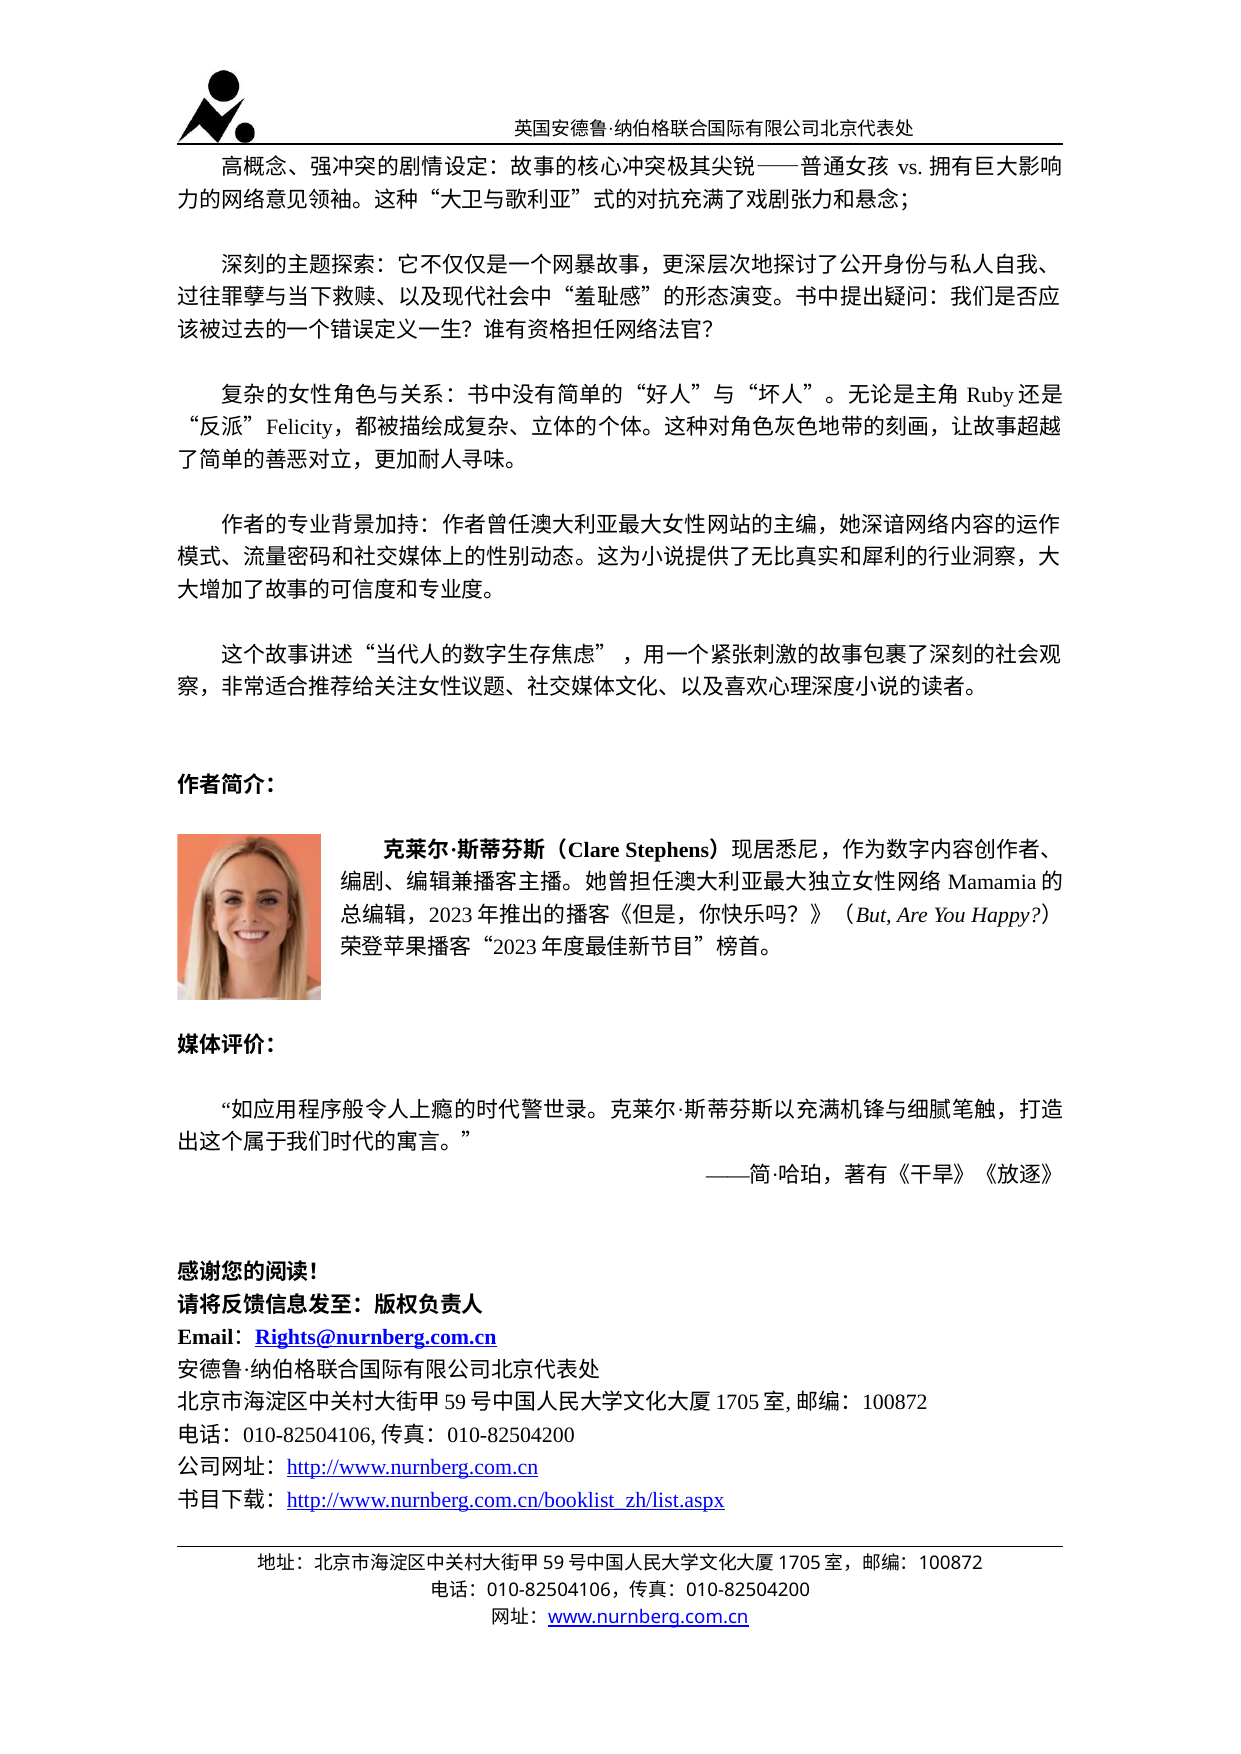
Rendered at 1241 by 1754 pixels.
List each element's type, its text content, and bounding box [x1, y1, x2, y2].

text ——简·哈珀，著有《干旱》《放逐》 [177, 1156, 1063, 1189]
text 克莱尔·斯蒂芬斯（Clare Stephens）现居悉尼，作为数字内容创作者、编剧、编辑兼播客主播。她曾担任澳大利亚最大独立女性网络Mamamia的总编辑，2023年推出的播客《但是，你快乐吗？》（But, Are You Happy?）荣登苹果播客“2023年度最佳新节目”榜首。 [177, 831, 1063, 961]
text 深刻的主题探索：它不仅仅是一个网暴故事，更深层次地探讨了公开身份与私人自我、过往罪孽与当下救赎、以及现代社会中“羞耻感”的形态演变。书中提出疑问：我们是否应该被过去的一个错误定义一生？谁有资格担任网络法官？ [177, 246, 1063, 344]
text 感谢您的阅读！ [177, 1254, 1063, 1286]
text 北京市海淀区中关村大街甲59号中国人民大学文化大厦1705室, 邮编：100872 [177, 1384, 1063, 1416]
text 公司网址：http://www.nurnberg.com.cn [177, 1449, 1063, 1481]
text 书目下载：http://www.nurnberg.com.cn/booklist_zh/list.aspx [177, 1481, 1063, 1514]
text 电话：010-82504106, 传真：010-82504200 [177, 1416, 1063, 1449]
text 复杂的女性角色与关系：书中没有简单的“好人”与“坏人”。无论是主角Ruby还是“反派”Felicity，都被描绘成复杂、立体的个体。这种对角色灰色地带的刻画，让故事超越了简单的善恶对立，更加耐人寻味。 [177, 376, 1063, 474]
picture [177, 834, 321, 1000]
text 请将反馈信息发至：版权负责人 [177, 1286, 1063, 1319]
text 高概念、强冲突的剧情设定：故事的核心冲突极其尖锐——普通女孩 vs. 拥有巨大影响力的网络意见领袖。这种“大卫与歌利亚”式的对抗充满了戏剧张力和悬念； [177, 149, 1063, 214]
text 作者简介： [177, 766, 1063, 799]
text “如应用程序般令人上瘾的时代警世录。克莱尔·斯蒂芬斯以充满机锋与细腻笔触，打造出这个属于我们时代的寓言。” [177, 1091, 1063, 1156]
text 作者的专业背景加持：作者曾任澳大利亚最大女性网站的主编，她深谙网络内容的运作模式、流量密码和社交媒体上的性别动态。这为小说提供了无比真实和犀利的行业洞察，大大增加了故事的可信度和专业度。 [177, 506, 1063, 604]
text 安德鲁·纳伯格联合国际有限公司北京代表处 [177, 1351, 1063, 1384]
text 这个故事讲述“当代人的数字生存焦虑” ，用一个紧张刺激的故事包裹了深刻的社会观察，非常适合推荐给关注女性议题、社交媒体文化、以及喜欢心理深度小说的读者。 [177, 636, 1063, 701]
picture [177, 70, 255, 143]
text 媒体评价： [177, 1026, 1063, 1059]
text Email：Rights@nurnberg.com.cn [177, 1319, 1063, 1351]
